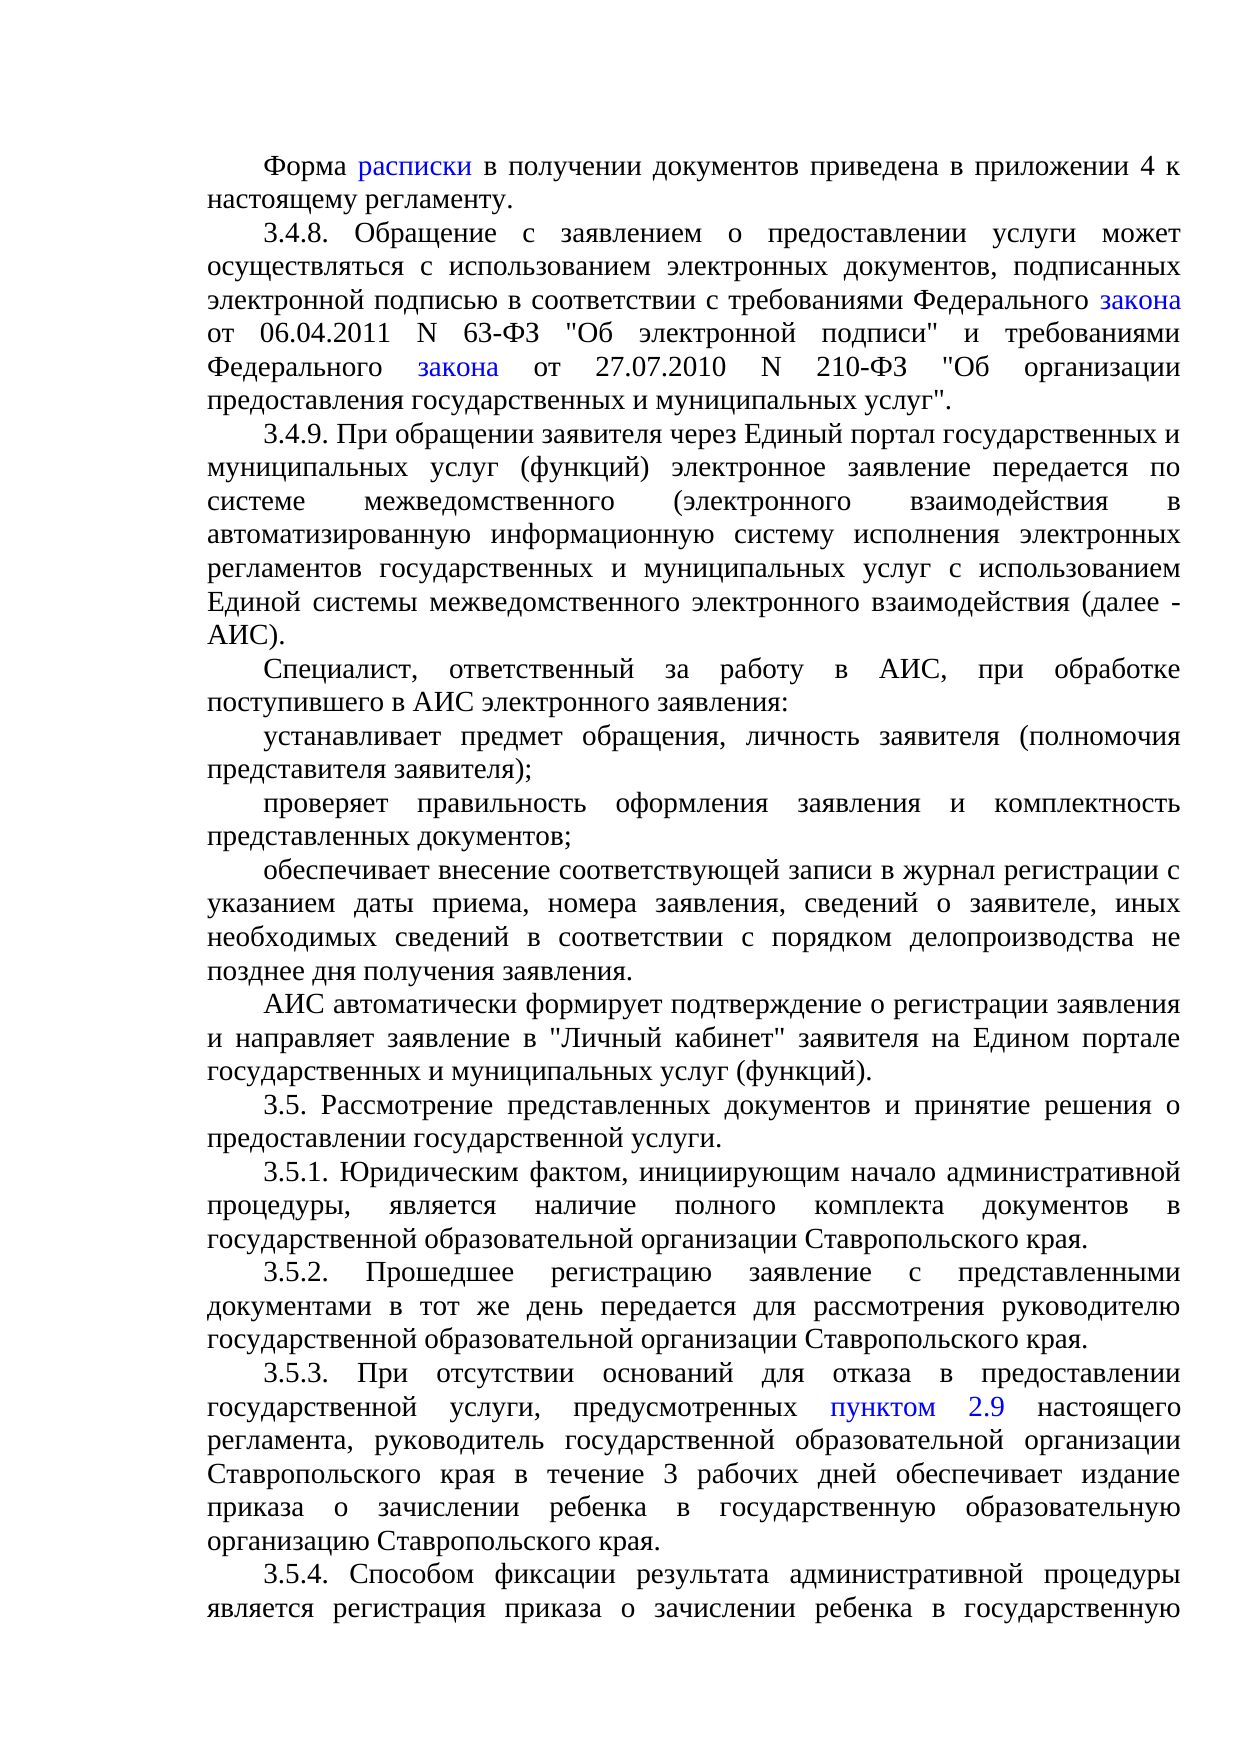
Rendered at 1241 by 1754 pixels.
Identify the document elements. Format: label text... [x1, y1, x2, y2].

text 3.4.9. При обращении заявителя через Единый портал государственных и муниципальных услуг (функций) электронное заявление передается по системе межведомственного (электронного взаимодействия в автоматизированную информационную систему исполнения электронных регламентов государственных и муниципальных услуг с использованием Единой системы межведомственного электронного взаимодействия (далее - АИС). [207, 416, 1181, 651]
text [207, 1556, 1181, 1623]
text 3.5.3. При отсутствии оснований для отказа в предоставлении государственной услуги, предусмотренных пунктом 2.9 настоящего регламента, руководитель государственной образовательной организации Ставропольского края в течение 3 рабочих дней обеспечивает издание приказа о зачислении ребенка в государственную образовательную организацию Ставропольского края. [207, 1355, 1181, 1556]
text АИС автоматически формирует подтверждение о регистрации заявления и направляет заявление в "Личный кабинет" заявителя на Едином портале государственных и муниципальных услуг (функций). [207, 986, 1181, 1087]
text 3.5.1. Юридическим фактом, инициирующим начало административной процедуры, является наличие полного комплекта документов в государственной образовательной организации Ставропольского края. [207, 1154, 1181, 1254]
text Форма расписки в получении документов приведена в приложении 4 к настоящему регламенту. [207, 148, 1181, 215]
text 3.4.8. Обращение с заявлением о предоставлении услуги может осуществляться с использованием электронных документов, подписанных электронной подписью в соответствии с требованиями Федерального закона от 06.04.2011 N 63-ФЗ "Об электронной подписи" и требованиями Федерального закона от 27.07.2010 N 210-ФЗ "Об организации предоставления государственных и муниципальных услуг". [207, 215, 1181, 416]
text 3.5.2. Прошедшее регистрацию заявление с представленными документами в тот же день передается для рассмотрения руководителю государственной образовательной организации Ставропольского края. [207, 1254, 1181, 1355]
text обеспечивает внесение соответствующей записи в журнал регистрации с указанием даты приема, номера заявления, сведений о заявителе, иных необходимых сведений в соответствии с порядком делопроизводства не позднее дня получения заявления. [207, 852, 1181, 986]
text 3.5. Рассмотрение представленных документов и принятие решения о предоставлении государственной услуги. [207, 1087, 1181, 1154]
text проверяет правильность оформления заявления и комплектность представленных документов; [207, 785, 1181, 852]
text устанавливает предмет обращения, личность заявителя (полномочия представителя заявителя); [207, 718, 1181, 785]
text Специалист, ответственный за работу в АИС, при обработке поступившего в АИС электронного заявления: [207, 651, 1181, 718]
